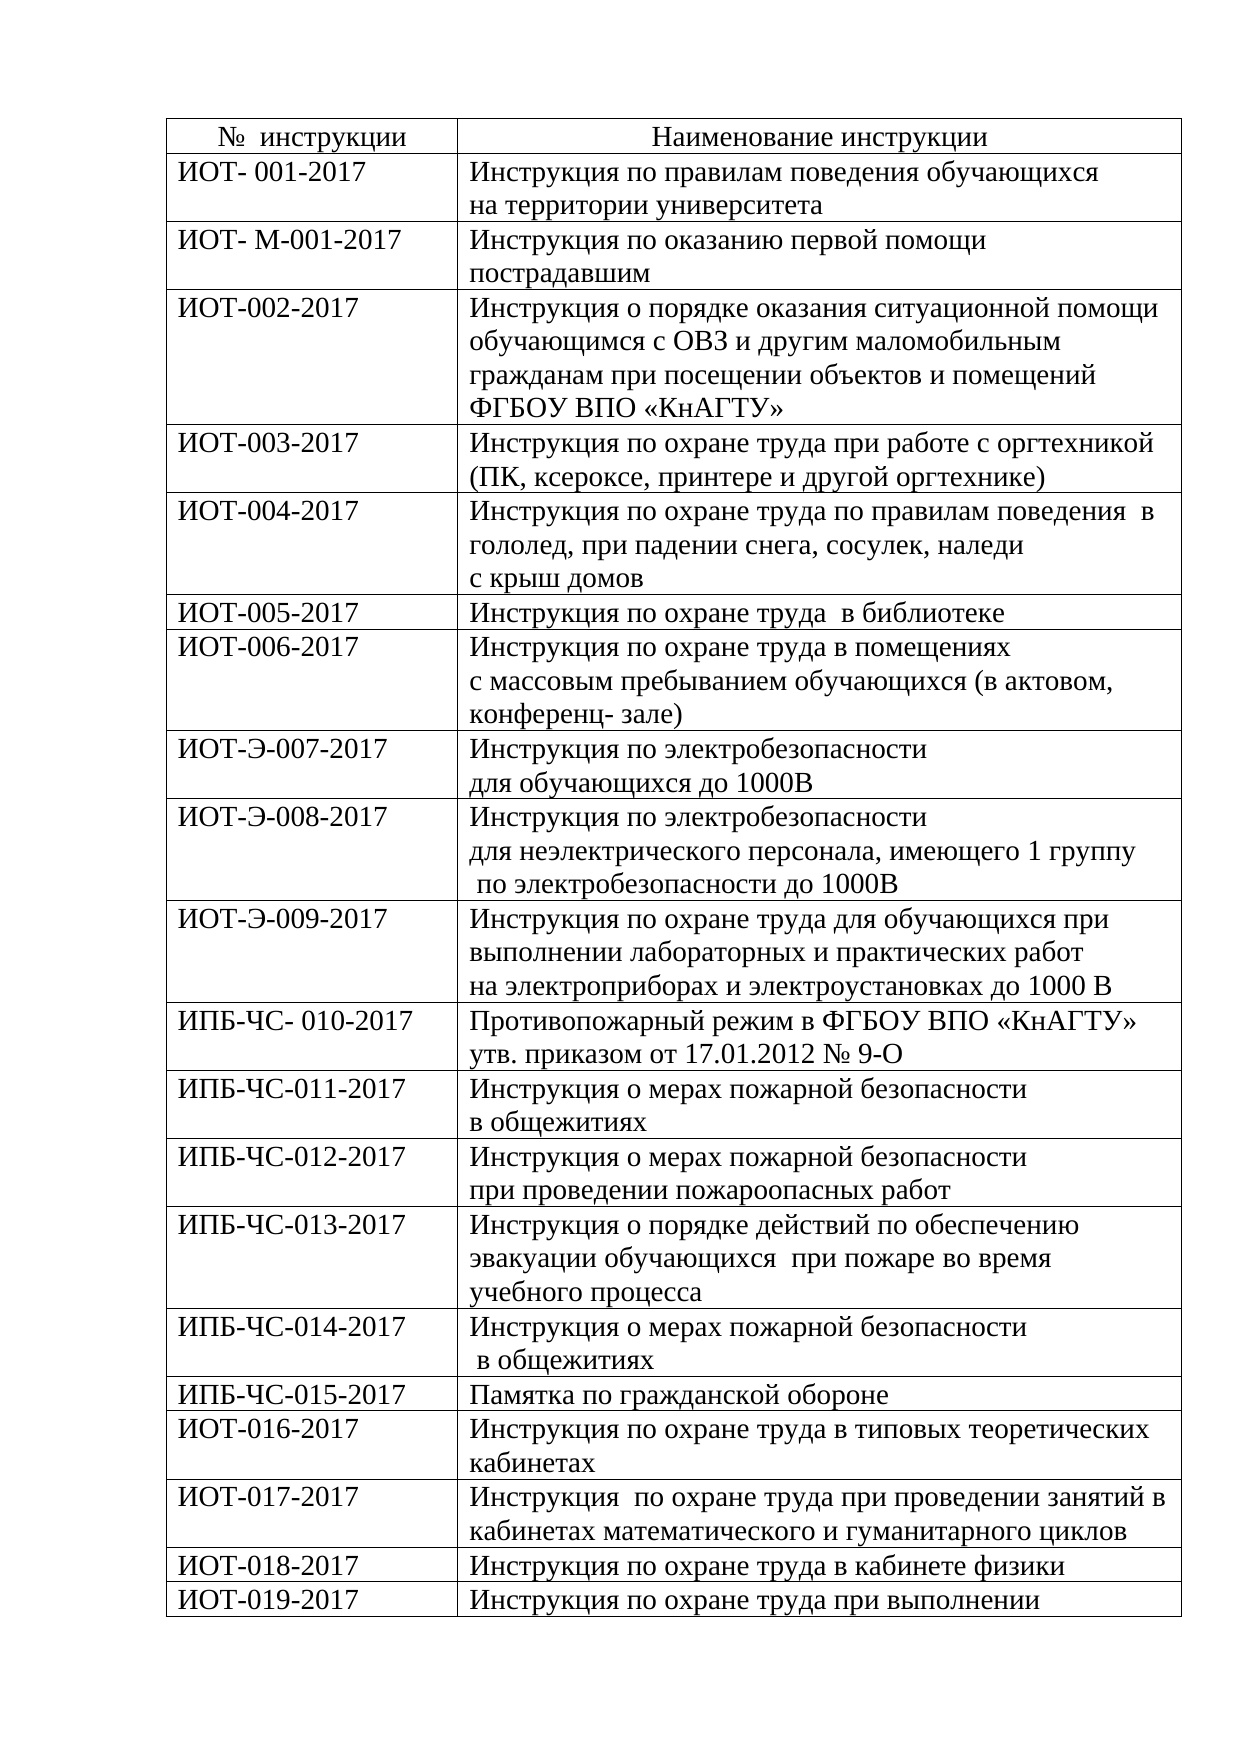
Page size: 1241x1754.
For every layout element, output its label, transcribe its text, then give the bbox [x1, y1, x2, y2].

table_cell Инструкция о мерах пожарной безопасности при проведении пожароопасных работ [458, 1139, 1181, 1206]
table_cell Инструкция по электробезопасности для неэлектрического персонала, имеющего 1 группу по электробезопасности до 1000В [458, 799, 1181, 900]
table_cell Инструкция о мерах пожарной безопасности в общежитиях [458, 1071, 1181, 1138]
table_cell Инструкция по охране труда по правилам поведения в гололед, при падении снега, сосулек, наледи с крыш домов [458, 493, 1181, 594]
table_cell ИОТ-006-2017 [167, 630, 457, 730]
table_cell ИОТ-005-2017 [167, 595, 457, 628]
table_cell ИПБ-ЧС-014-2017 [167, 1309, 457, 1376]
table_cell Инструкция о мерах пожарной безопасности в общежитиях [458, 1309, 1181, 1376]
table_cell Инструкция по электробезопасности для обучающихся до 1000В [458, 731, 1181, 798]
table_cell ИОТ-Э-009-2017 [167, 901, 457, 1002]
table_header Наименование инструкции [458, 119, 1181, 153]
table_cell ИОТ- М-001-2017 [167, 222, 457, 289]
table_cell ИОТ-002-2017 [167, 290, 457, 424]
table_cell Инструкция по оказанию первой помощи пострадавшим [458, 222, 1181, 289]
table_cell ИОТ-018-2017 [167, 1548, 457, 1581]
table_cell ИПБ-ЧС- 010-2017 [167, 1003, 457, 1070]
table_cell Инструкция по охране труда при проведении занятий в кабинетах математического и гуманитарного циклов [458, 1480, 1181, 1547]
table_cell ИОТ-003-2017 [167, 425, 457, 492]
table_cell ИПБ-ЧС-015-2017 [167, 1377, 457, 1410]
table_cell ИОТ- 001-2017 [167, 154, 457, 221]
table_cell Памятка по гражданской обороне [458, 1377, 1181, 1410]
table_cell ИПБ-ЧС-012-2017 [167, 1139, 457, 1206]
table_cell Инструкция о порядке действий по обеспечению эвакуации обучающихся при пожаре во время учебного процесса [458, 1207, 1181, 1308]
table_cell ИОТ-Э-007-2017 [167, 731, 457, 798]
table_header № инструкции [167, 119, 457, 153]
table_cell ИОТ-Э-008-2017 [167, 799, 457, 900]
table_cell Инструкция по охране труда в типовых теоретических кабинетах [458, 1411, 1181, 1478]
table_cell Противопожарный режим в ФГБОУ ВПО «КнАГТУ» утв. приказом от 17.01.2012 № 9-О [458, 1003, 1181, 1070]
table_cell Инструкция по правилам поведения обучающихся на территории университета [458, 154, 1181, 221]
table_cell Инструкция по охране труда в кабинете физики [458, 1548, 1181, 1581]
table_cell ИОТ-017-2017 [167, 1480, 457, 1547]
table_cell Инструкция по охране труда в библиотеке [458, 595, 1181, 628]
table_cell Инструкция о порядке оказания ситуационной помощи обучающимся с ОВЗ и другим маломобильным гражданам при посещении объектов и помещений ФГБОУ ВПО «КнАГТУ» [458, 290, 1181, 424]
table_cell ИОТ-016-2017 [167, 1411, 457, 1478]
table_cell ИОТ-004-2017 [167, 493, 457, 594]
table_cell Инструкция по охране труда при работе с оргтехникой (ПК, ксероксе, принтере и другой оргтехнике) [458, 425, 1181, 492]
table_cell ИОТ-019-2017 [167, 1582, 457, 1616]
table_cell Инструкция по охране труда для обучающихся при выполнении лабораторных и практических работ на электроприборах и электроустановках до 1000 В [458, 901, 1181, 1002]
table_cell ИПБ-ЧС-011-2017 [167, 1071, 457, 1138]
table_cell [458, 1582, 1181, 1616]
table_cell ИПБ-ЧС-013-2017 [167, 1207, 457, 1308]
table_cell Инструкция по охране труда в помещениях с массовым пребыванием обучающихся (в актовом, конференц- зале) [458, 630, 1181, 730]
